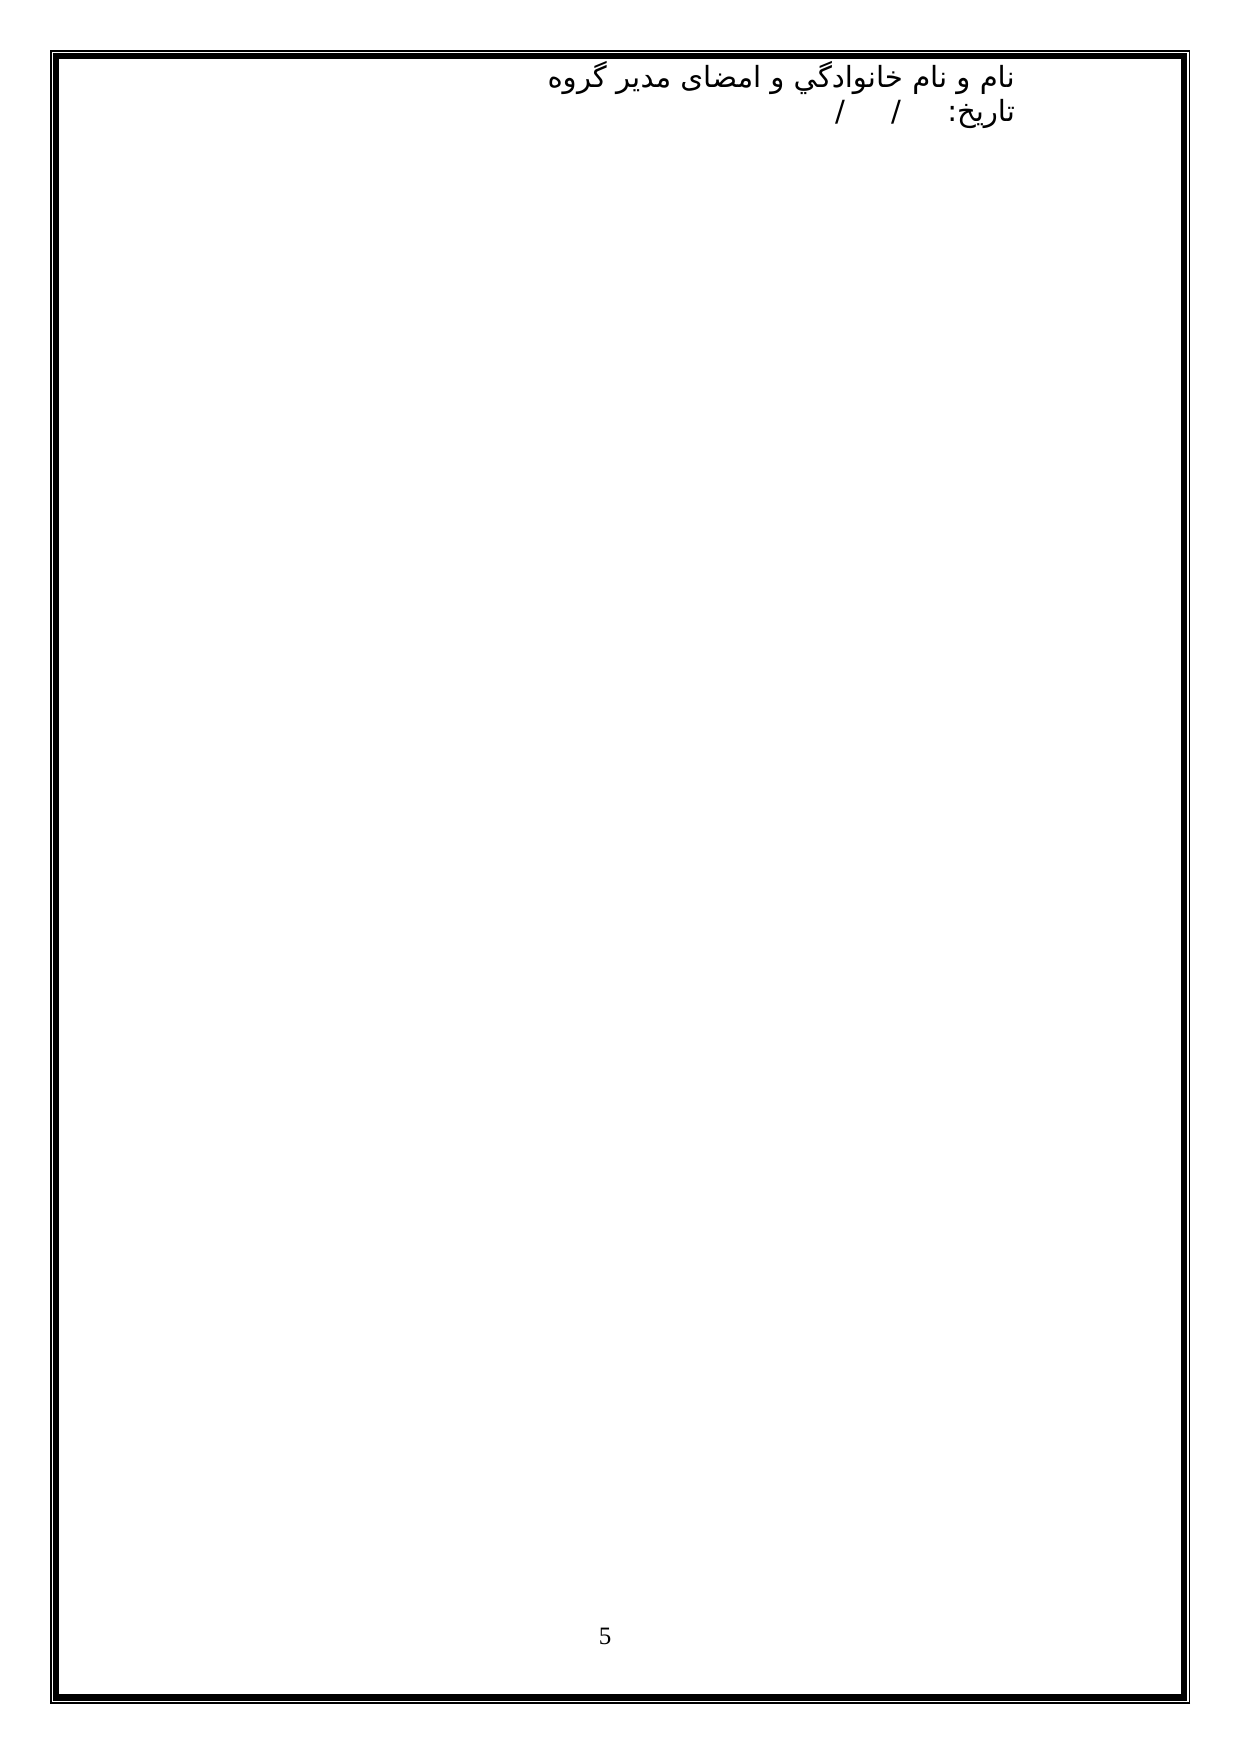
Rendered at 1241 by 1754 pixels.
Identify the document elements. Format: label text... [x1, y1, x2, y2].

list نام و نام خانوادگي و امضای مدیر گروه تاریخ: / / [120, 60, 1015, 128]
